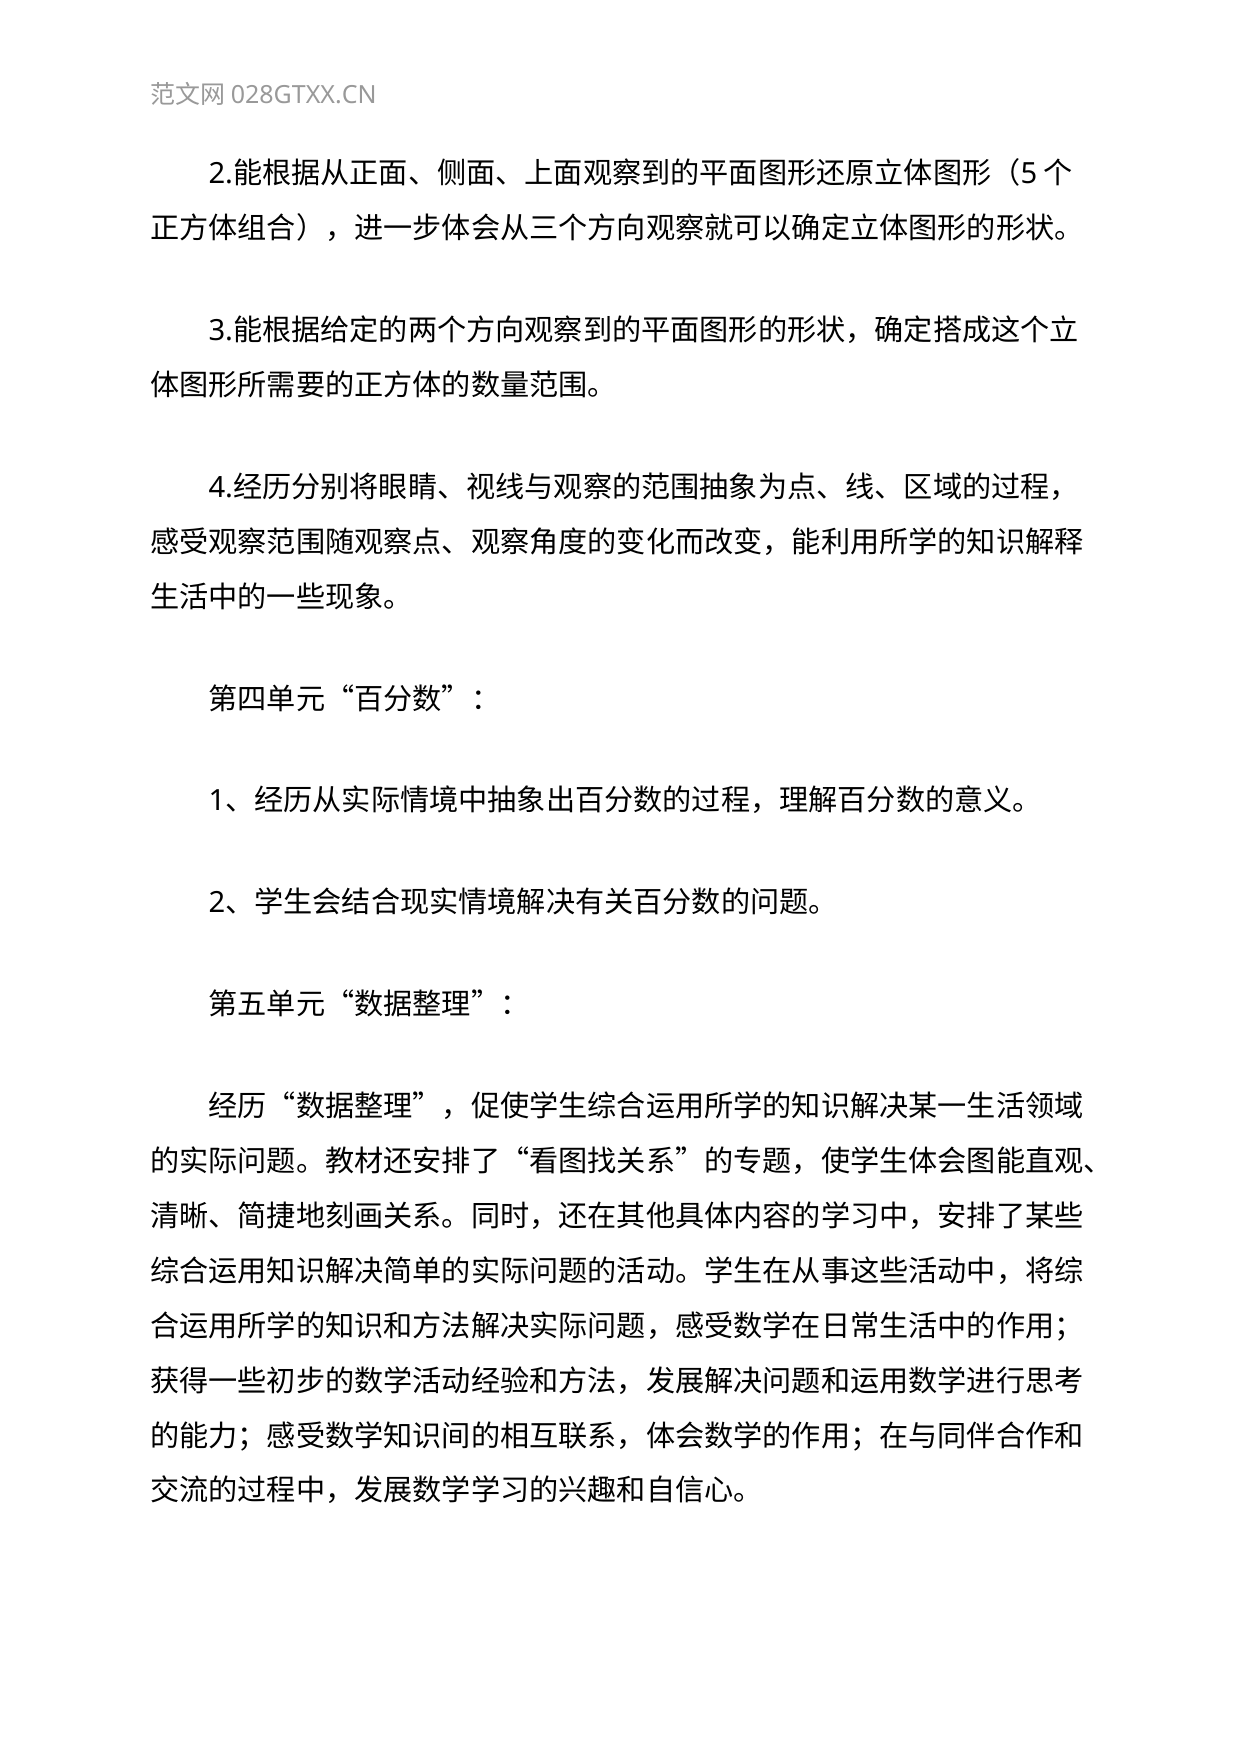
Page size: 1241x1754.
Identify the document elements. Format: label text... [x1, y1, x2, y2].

text 3.能根据给定的两个方向观察到的平面图形的形状，确定搭成这个立体图形所需要的正方体的数量范围。 [150, 307, 1090, 404]
text 4.经历分别将眼睛、视线与观察的范围抽象为点、线、区域的过程，感受观察范围随观察点、观察角度的变化而改变，能利用所学的知识解释生活中的一些现象。 [150, 463, 1090, 616]
text 2、学生会结合现实情境解决有关百分数的问题。 [150, 879, 1090, 921]
text 经历“数据整理”，促使学生综合运用所学的知识解决某一生活领域的实际问题。教材还安排了“看图找关系”的专题，使学生体会图能直观、清晰、简捷地刻画关系。同时，还在其他具体内容的学习中，安排了某些综合运用知识解决简单的实际问题的活动。学生在从事这些活动中，将综合运用所学的知识和方法解决实际问题，感受数学在日常生活中的作用；获得一些初步的数学活动经验和方法，发展解决问题和运用数学进行思考的能力；感受数学知识间的相互联系，体会数学的作用；在与同伴合作和交流的过程中，发展数学学习的兴趣和自信心。 [150, 1083, 1090, 1509]
text 第五单元“数据整理”： [150, 981, 1090, 1023]
text 2.能根据从正面、侧面、上面观察到的平面图形还原立体图形（5个正方体组合），进一步体会从三个方向观察就可以确定立体图形的形状。 [150, 150, 1090, 247]
text 第四单元“百分数”： [150, 675, 1090, 717]
text 1、经历从实际情境中抽象出百分数的过程，理解百分数的意义。 [150, 777, 1090, 819]
